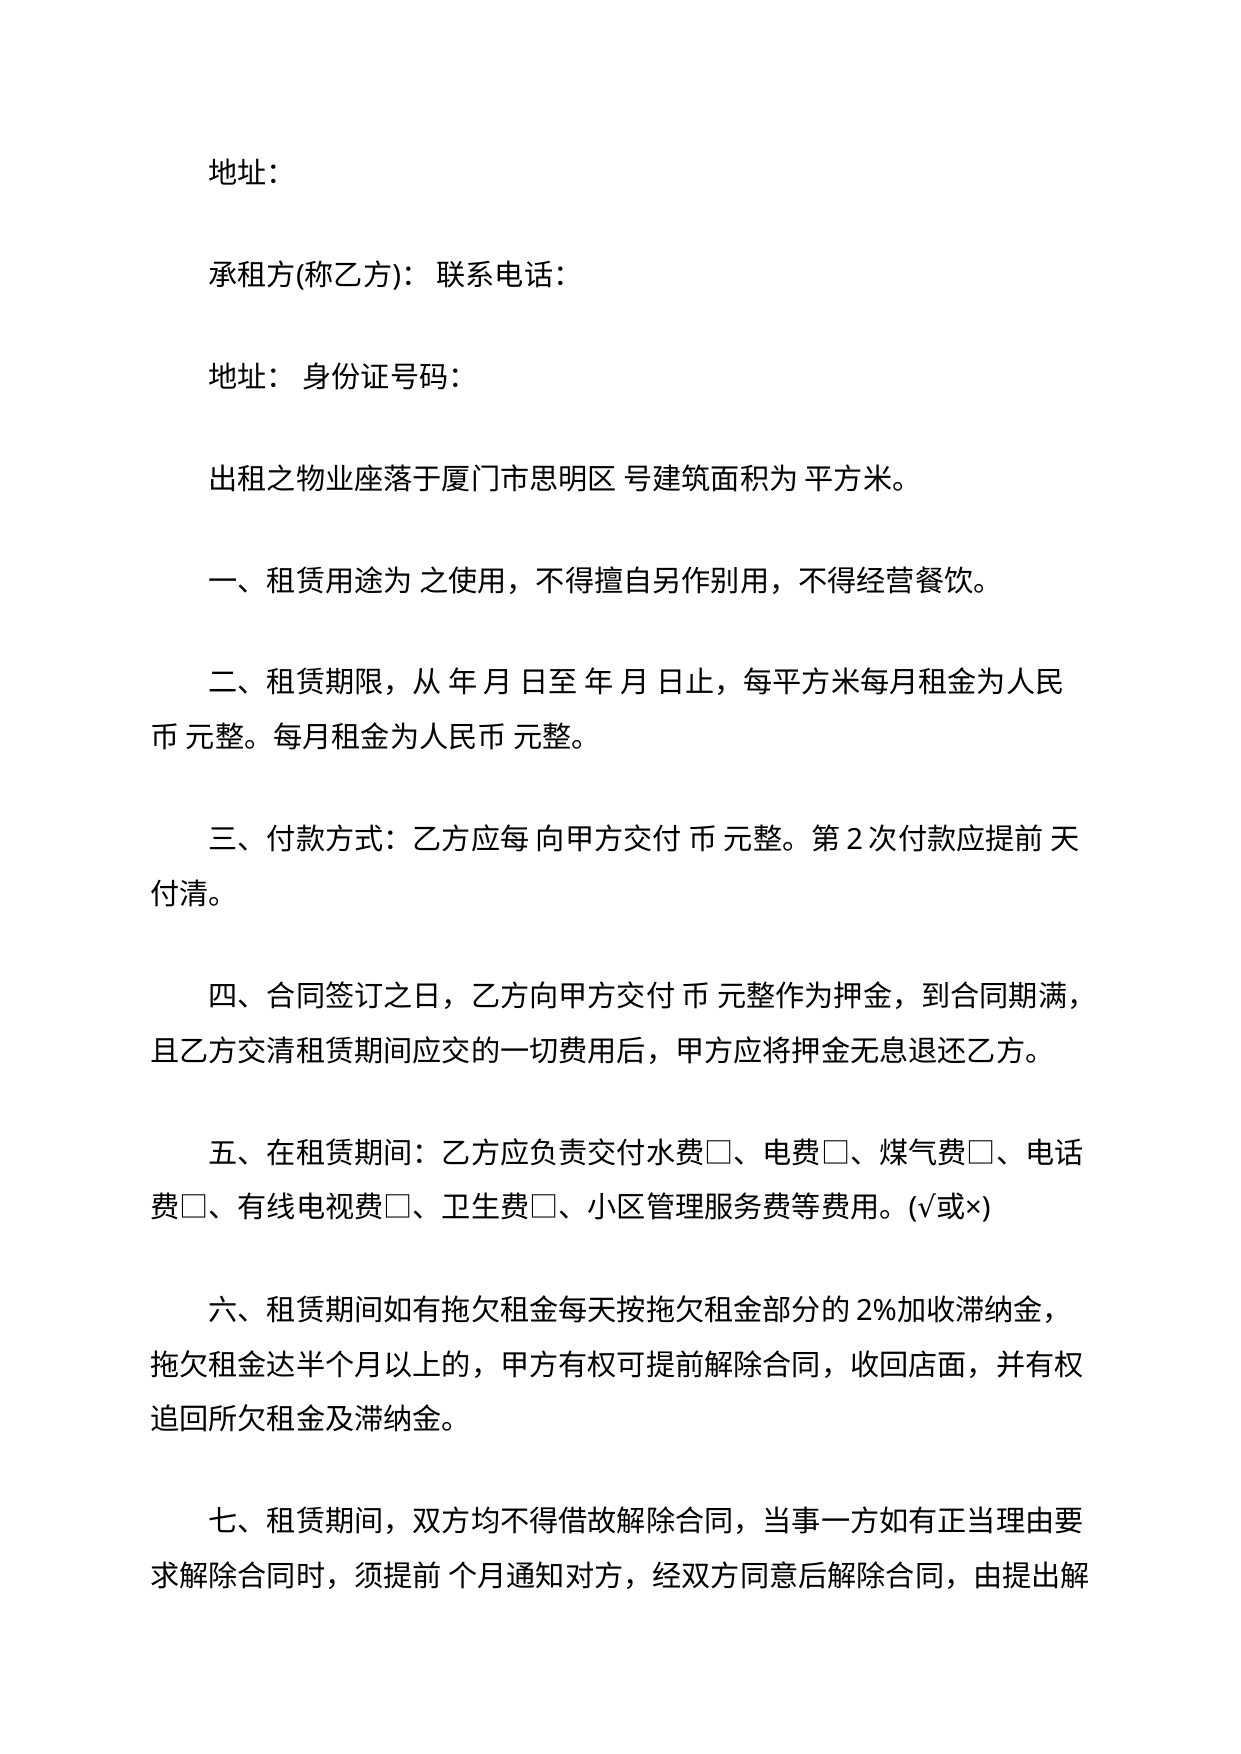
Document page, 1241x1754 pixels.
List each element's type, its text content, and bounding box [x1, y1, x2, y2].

text 地址： [150, 150, 1090, 192]
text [150, 1498, 1090, 1595]
text 出租之物业座落于厦门市思明区 号建筑面积为 平方米。 [150, 456, 1090, 498]
text 五、在租赁期间：乙方应负责交付水费□、电费□、煤气费□、电话费□、有线电视费□、卫生费□、小区管理服务费等费用。(√或×) [150, 1129, 1090, 1226]
text 六、租赁期间如有拖欠租金每天按拖欠租金部分的2%加收滞纳金，拖欠租金达半个月以上的，甲方有权可提前解除合同，收回店面，并有权追回所欠租金及滞纳金。 [150, 1286, 1090, 1438]
text 四、合同签订之日，乙方向甲方交付 币 元整作为押金，到合同期满，且乙方交清租赁期间应交的一切费用后，甲方应将押金无息退还乙方。 [150, 972, 1090, 1070]
text 承租方(称乙方)： 联系电话： [150, 252, 1090, 294]
text 地址： 身份证号码： [150, 354, 1090, 396]
text 二、租赁期限，从 年 月 日至 年 月 日止，每平方米每月租金为人民币 元整。每月租金为人民币 元整。 [150, 659, 1090, 756]
text 一、租赁用途为 之使用，不得擅自另作别用，不得经营餐饮。 [150, 557, 1090, 599]
text 三、付款方式：乙方应每 向甲方交付 币 元整。第2次付款应提前 天付清。 [150, 816, 1090, 913]
